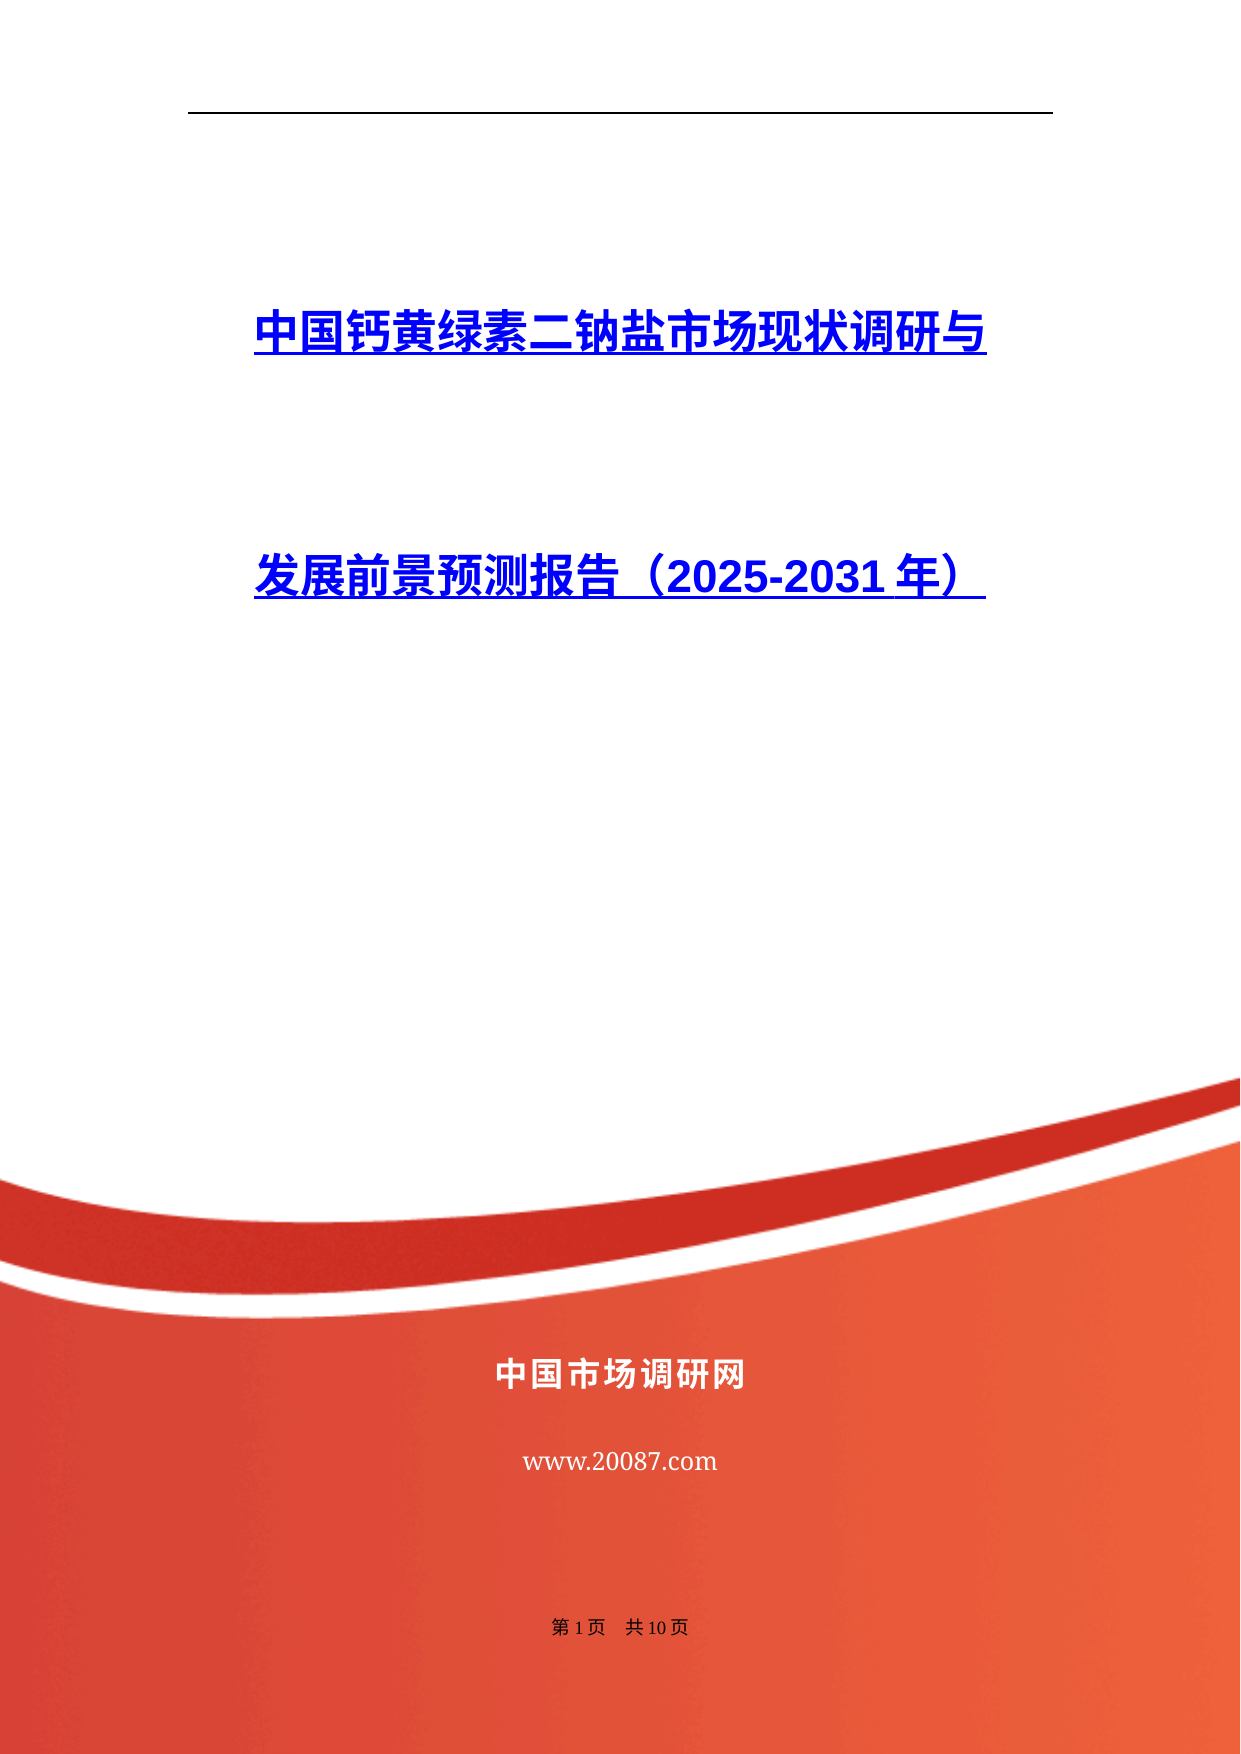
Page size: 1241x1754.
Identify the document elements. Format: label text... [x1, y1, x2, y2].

subtitle 中国市场调研网 [187, 1339, 1053, 1404]
table_header 中国钙黄绿素二钠盐市场现状调研与发展前景预测报告（2025-2031年） [188, 207, 1053, 773]
picture [0, 1006, 1241, 1754]
text www.20087.com [187, 1428, 1053, 1493]
